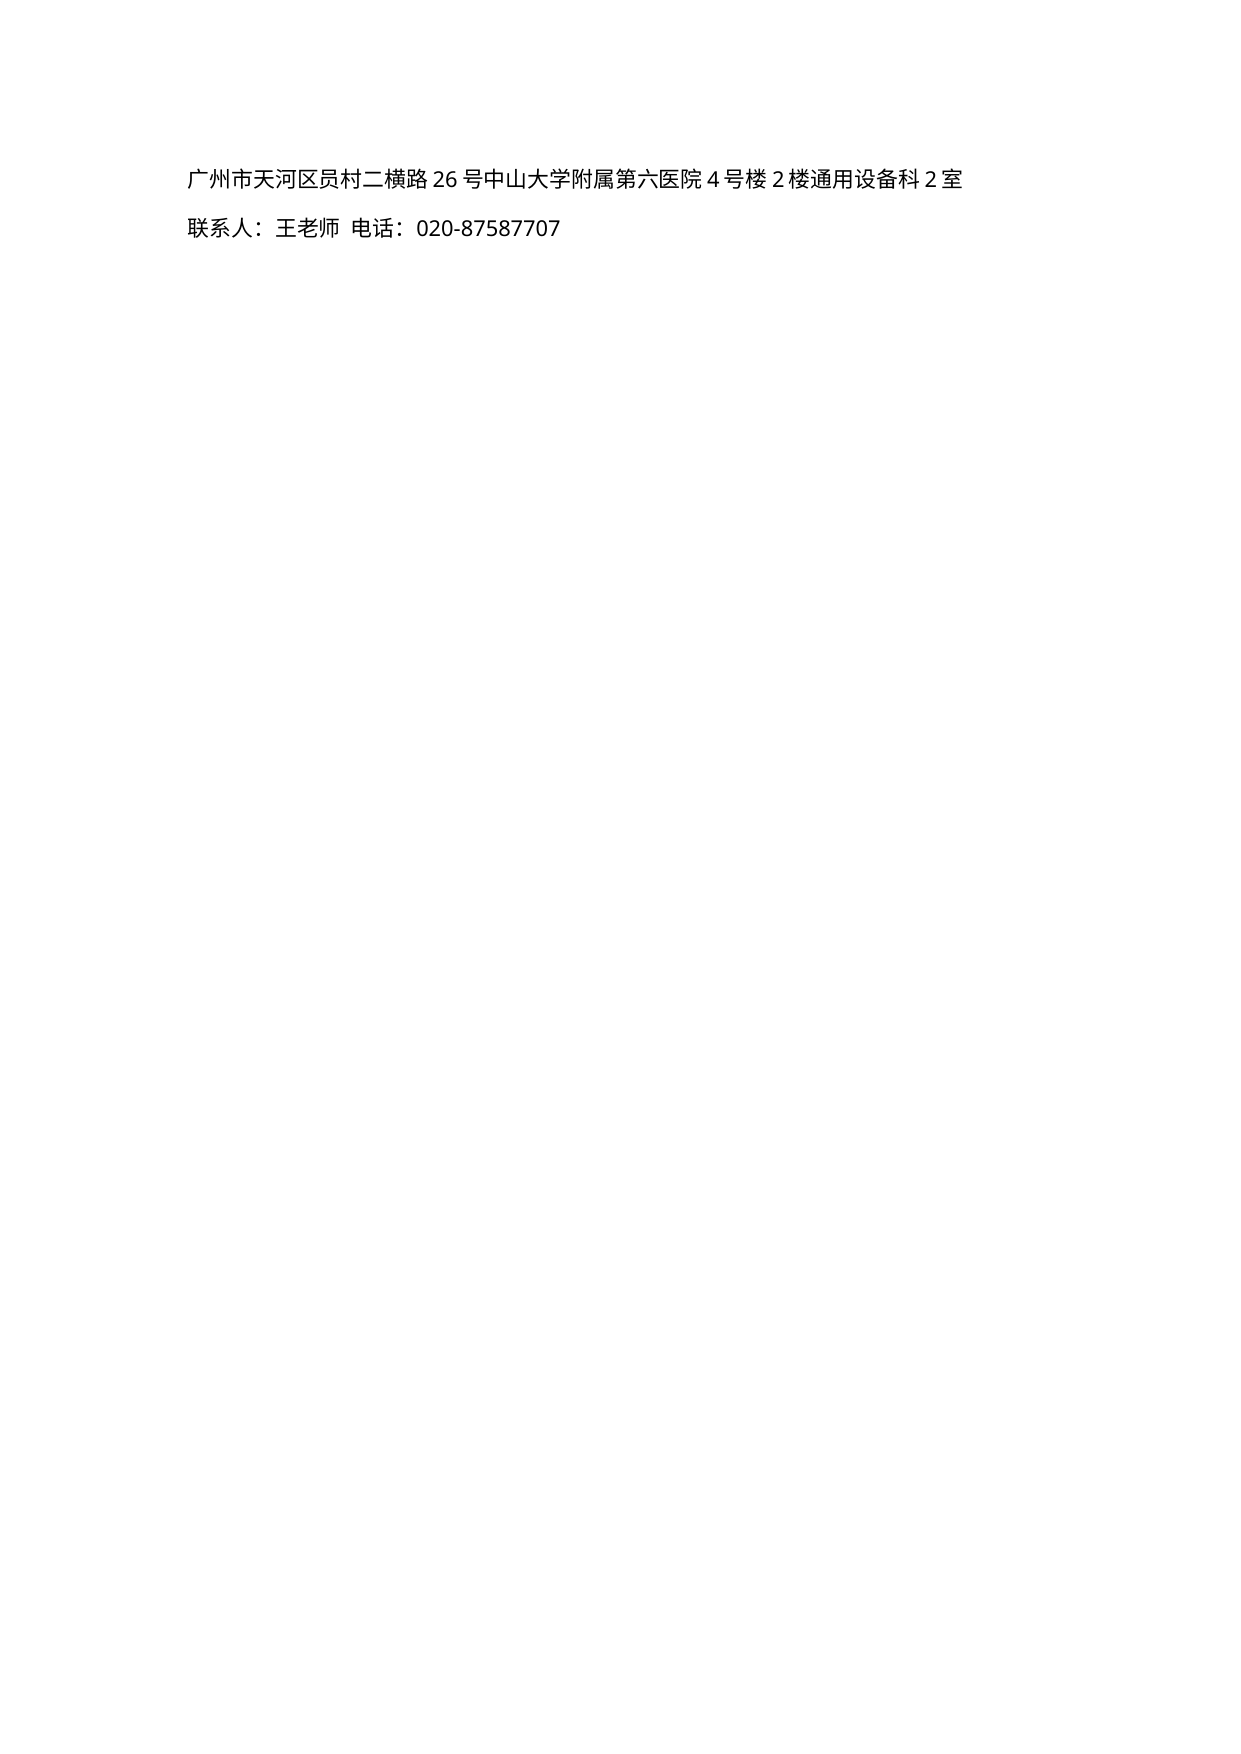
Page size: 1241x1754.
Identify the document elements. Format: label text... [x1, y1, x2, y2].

text 联系人：王老师 电话：020-87587707 [187, 210, 1053, 243]
text 广州市天河区员村二横路26号中山大学附属第六医院4号楼2楼通用设备科2室 [187, 162, 1053, 194]
